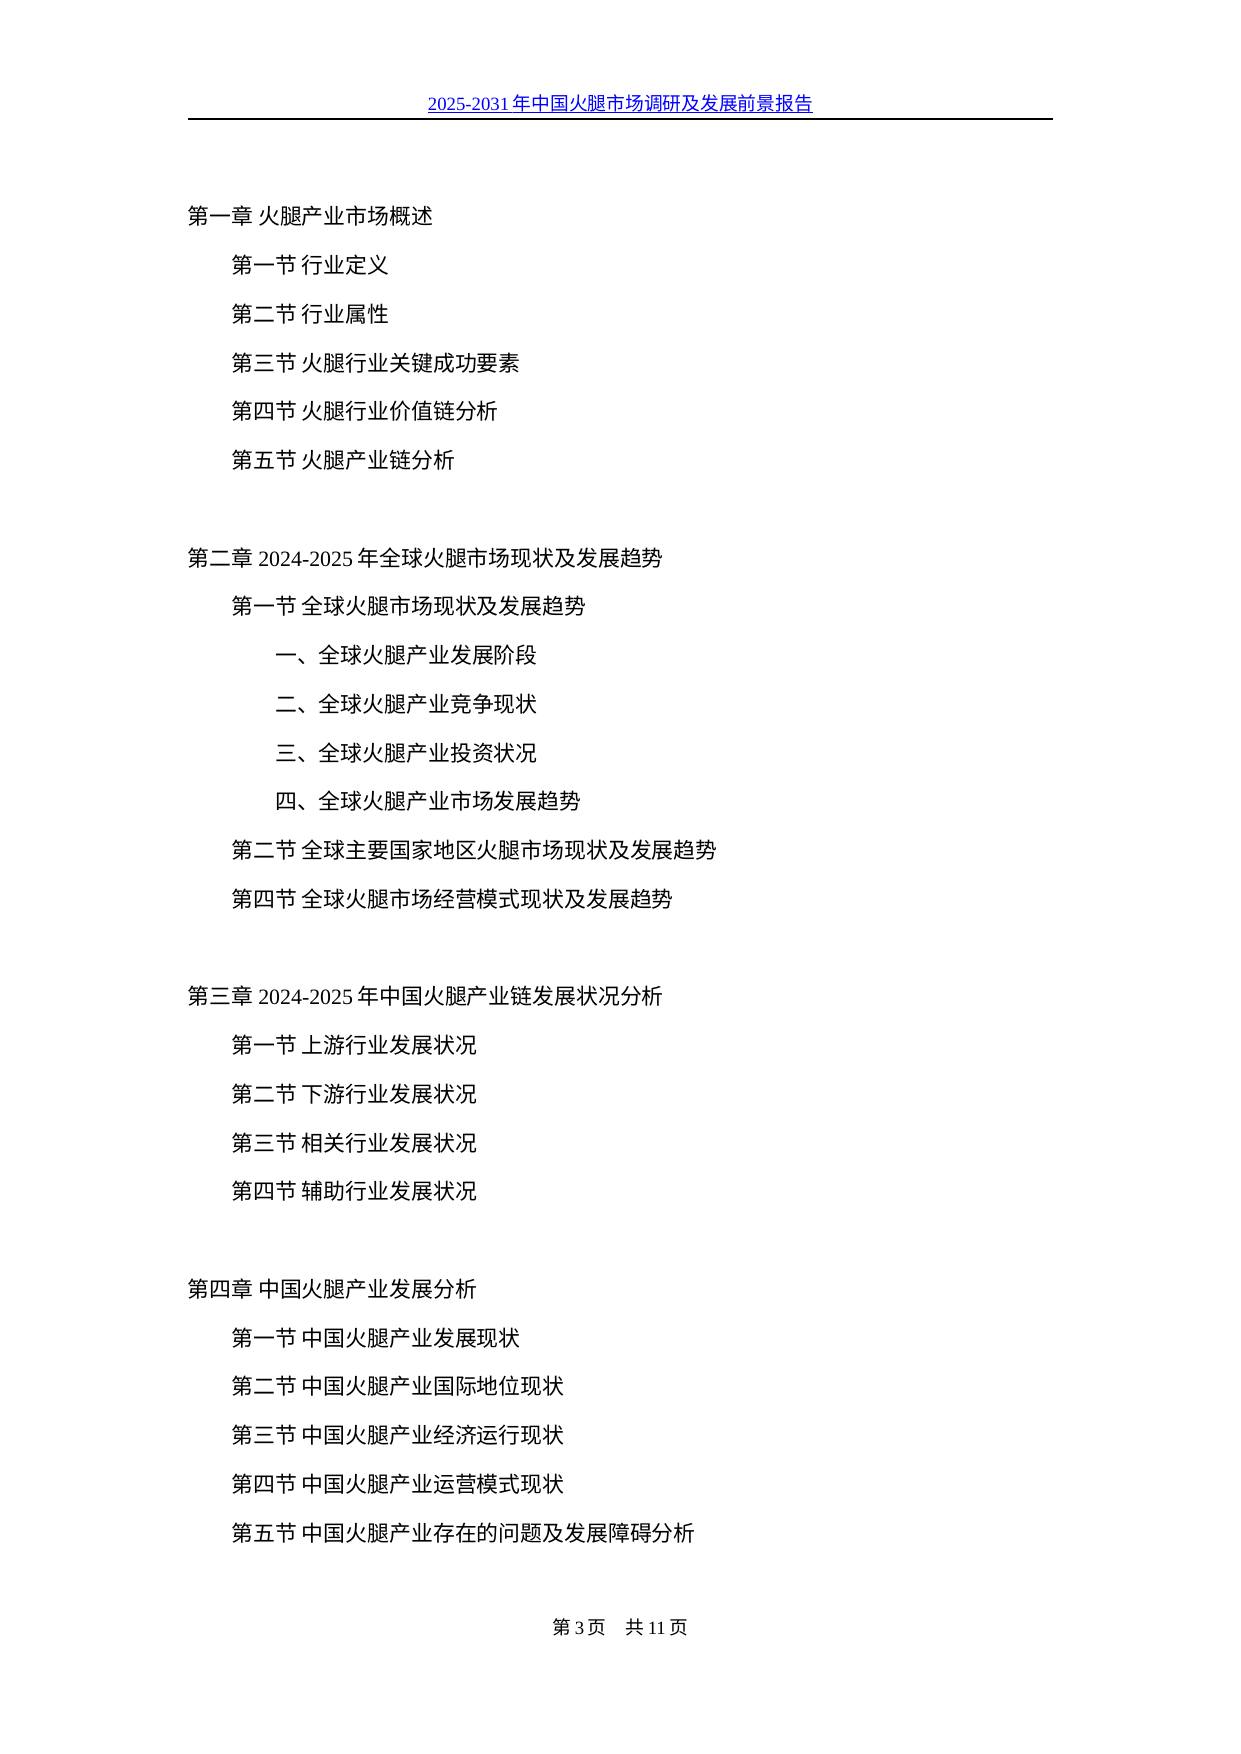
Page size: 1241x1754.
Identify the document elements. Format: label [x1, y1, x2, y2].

text [187, 150, 1053, 1548]
